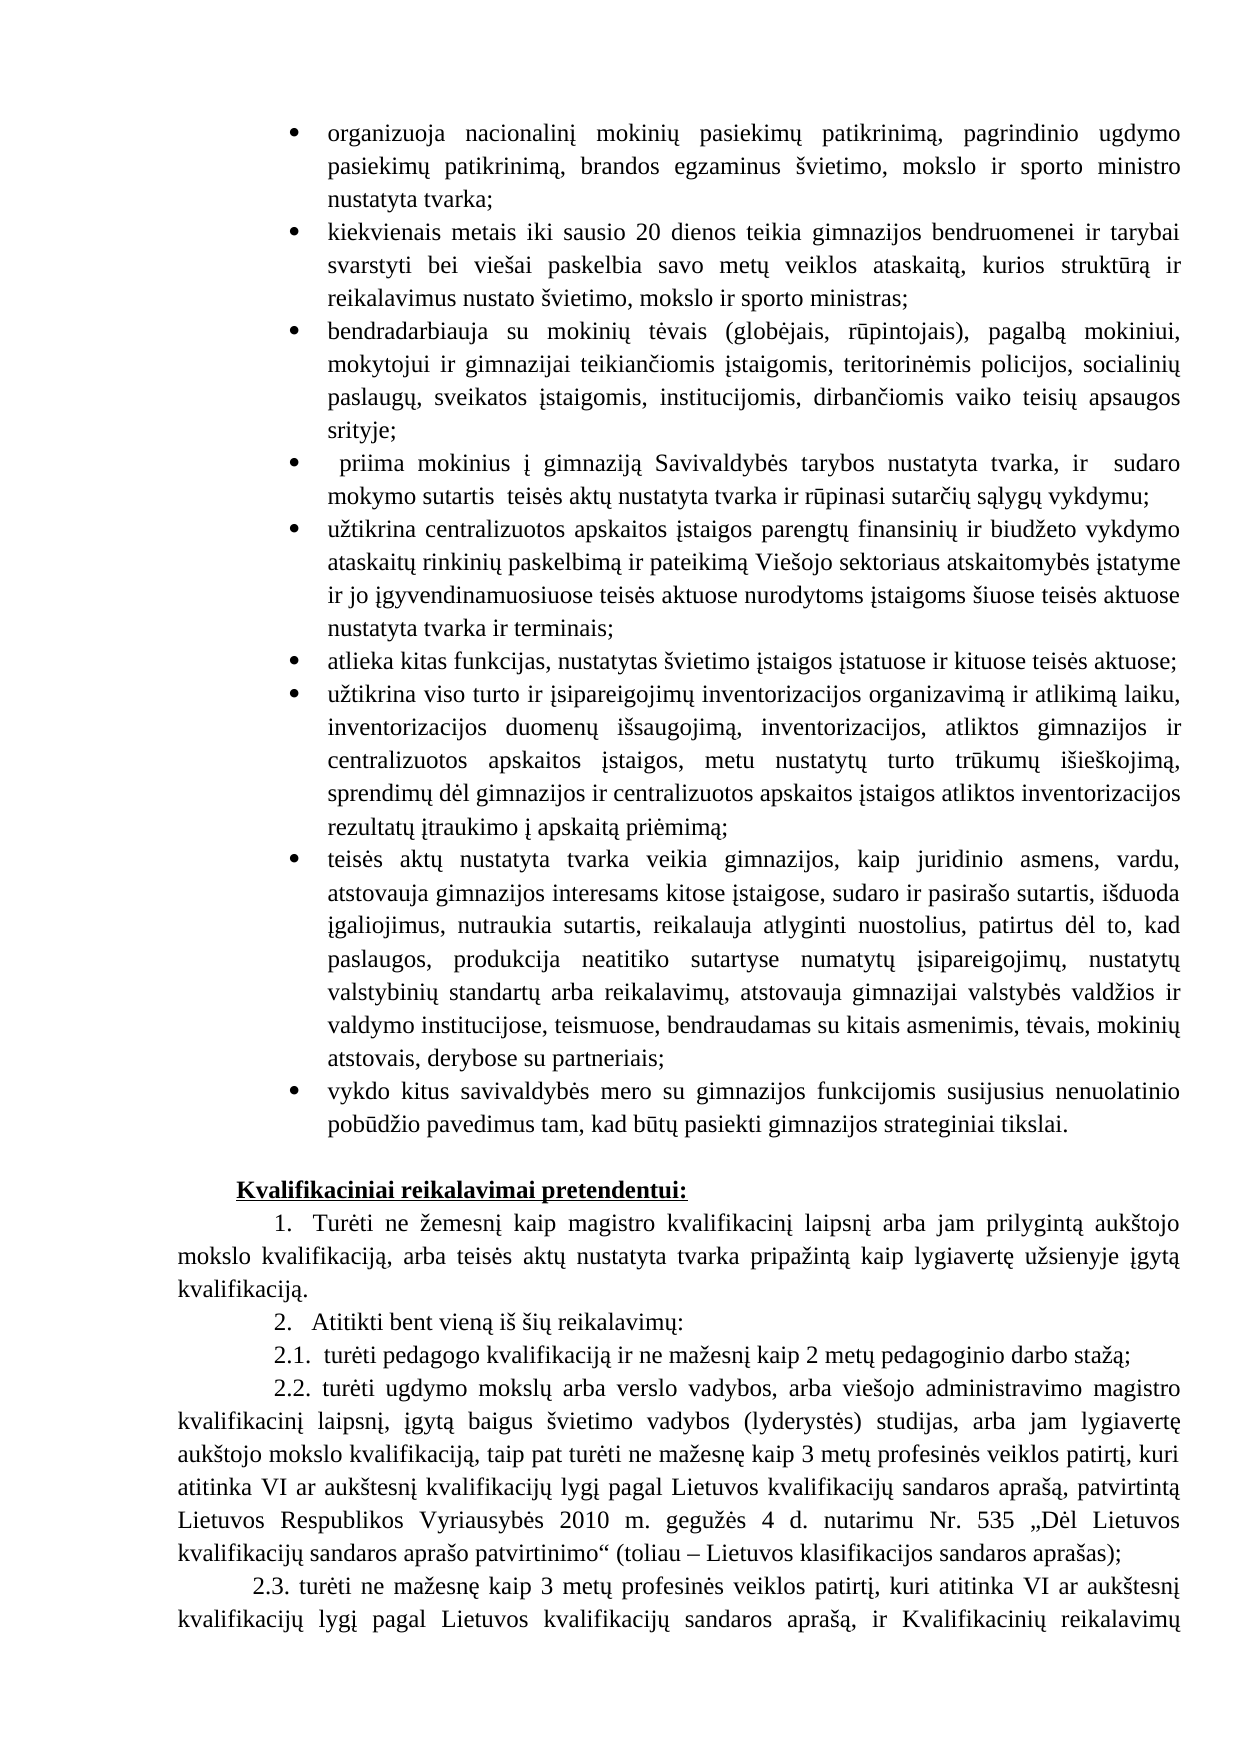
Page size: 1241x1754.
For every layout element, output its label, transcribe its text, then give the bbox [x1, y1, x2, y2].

list teisės aktų nustatyta tvarka veikia gimnazijos, kaip juridinio asmens, vardu, atstovauja gimnazijos interesams kitose įstaigose, sudaro ir pasirašo sutartis, išduoda įgaliojimus, nutraukia sutartis, reikalauja atlyginti nuostolius, patirtus dėl to, kad paslaugos, produkcija neatitiko sutartyse numatytų įsipareigojimų, nustatytų valstybinių standartų arba reikalavimų, atstovauja gimnazijai valstybės valdžios ir valdymo institucijose, teismuose, bendraudamas su kitais asmenimis, tėvais, mokinių atstovais, derybose su partneriais; [290, 844, 1181, 1071]
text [177, 1571, 1181, 1633]
list kiekvienais metais iki sausio 20 dienos teikia gimnazijos bendruomenei ir tarybai svarstyti bei viešai paskelbia savo metų veiklos ataskaitą, kurios struktūrą ir reikalavimus nustato švietimo, mokslo ir sporto ministras; [290, 217, 1181, 312]
list priima mokinius į gimnaziją Savivaldybės tarybos nustatyta tvarka, ir sudaro mokymo sutartis teisės aktų nustatyta tvarka ir rūpinasi sutarčių sąlygų vykdymu; [290, 448, 1181, 510]
list Kvalifikaciniai reikalavimai pretendentui: [236, 1175, 1181, 1203]
list bendradarbiauja su mokinių tėvais (globėjais, rūpintojais), pagalbą mokiniui, mokytojui ir gimnazijai teikiančiomis įstaigomis, teritorinėmis policijos, socialinių paslaugų, sveikatos įstaigomis, institucijomis, dirbančiomis vaiko teisių apsaugos srityje; [290, 316, 1181, 444]
list užtikrina viso turto ir įsipareigojimų inventorizacijos organizavimą ir atlikimą laiku, inventorizacijos duomenų išsaugojimą, inventorizacijos, atliktos gimnazijos ir centralizuotos apskaitos įstaigos, metu nustatytų turto trūkumų išieškojimą, sprendimų dėl gimnazijos ir centralizuotos apskaitos įstaigos atliktos inventorizacijos rezultatų įtraukimo į apskaitą priėmimą; [290, 679, 1181, 840]
list Turėti ne žemesnį kaip magistro kvalifikacinį laipsnį arba jam prilygintą aukštojo mokslo kvalifikaciją, arba teisės aktų nustatyta tvarka pripažintą kaip lygiavertę užsienyje įgytą kvalifikaciją. [177, 1208, 1181, 1303]
text 2.2. turėti ugdymo mokslų arba verslo vadybos, arba viešojo administravimo magistro kvalifikacinį laipsnį, įgytą baigus švietimo vadybos (lyderystės) studijas, arba jam lygiavertę aukštojo mokslo kvalifikaciją, taip pat turėti ne mažesnę kaip 3 metų profesinės veiklos patirtį, kuri atitinka VI ar aukštesnį kvalifikacijų lygį pagal Lietuvos kvalifikacijų sandaros aprašą, patvirtintą Lietuvos Respublikos Vyriausybės 2010 m. gegužės 4 d. nutarimu Nr. 535 „Dėl Lietuvos kvalifikacijų sandaros aprašo patvirtinimo“ (toliau – Lietuvos klasifikacijos sandaros aprašas); [177, 1373, 1181, 1567]
list Atitikti bent vieną iš šių reikalavimų: [274, 1307, 1181, 1336]
list užtikrina centralizuotos apskaitos įstaigos parengtų finansinių ir biudžeto vykdymo ataskaitų rinkinių paskelbimą ir pateikimą Viešojo sektoriaus atskaitomybės įstatyme ir jo įgyvendinamuosiuose teisės aktuose nurodytoms įstaigoms šiuose teisės aktuose nustatyta tvarka ir terminais; [290, 514, 1181, 642]
list vykdo kitus savivaldybės mero su gimnazijos funkcijomis susijusius nenuolatinio pobūdžio pavedimus tam, kad būtų pasiekti gimnazijos strateginiai tikslai. [290, 1076, 1181, 1137]
list atlieka kitas funkcijas, nustatytas švietimo įstaigos įstatuose ir kituose teisės aktuose; [290, 646, 1181, 675]
text 2.1. turėti pedagogo kvalifikaciją ir ne mažesnį kaip 2 metų pedagoginio darbo stažą; [177, 1340, 1181, 1369]
list organizuoja nacionalinį mokinių pasiekimų patikrinimą, pagrindinio ugdymo pasiekimų patikrinimą, brandos egzaminus švietimo, mokslo ir sporto ministro nustatyta tvarka; [290, 118, 1181, 213]
